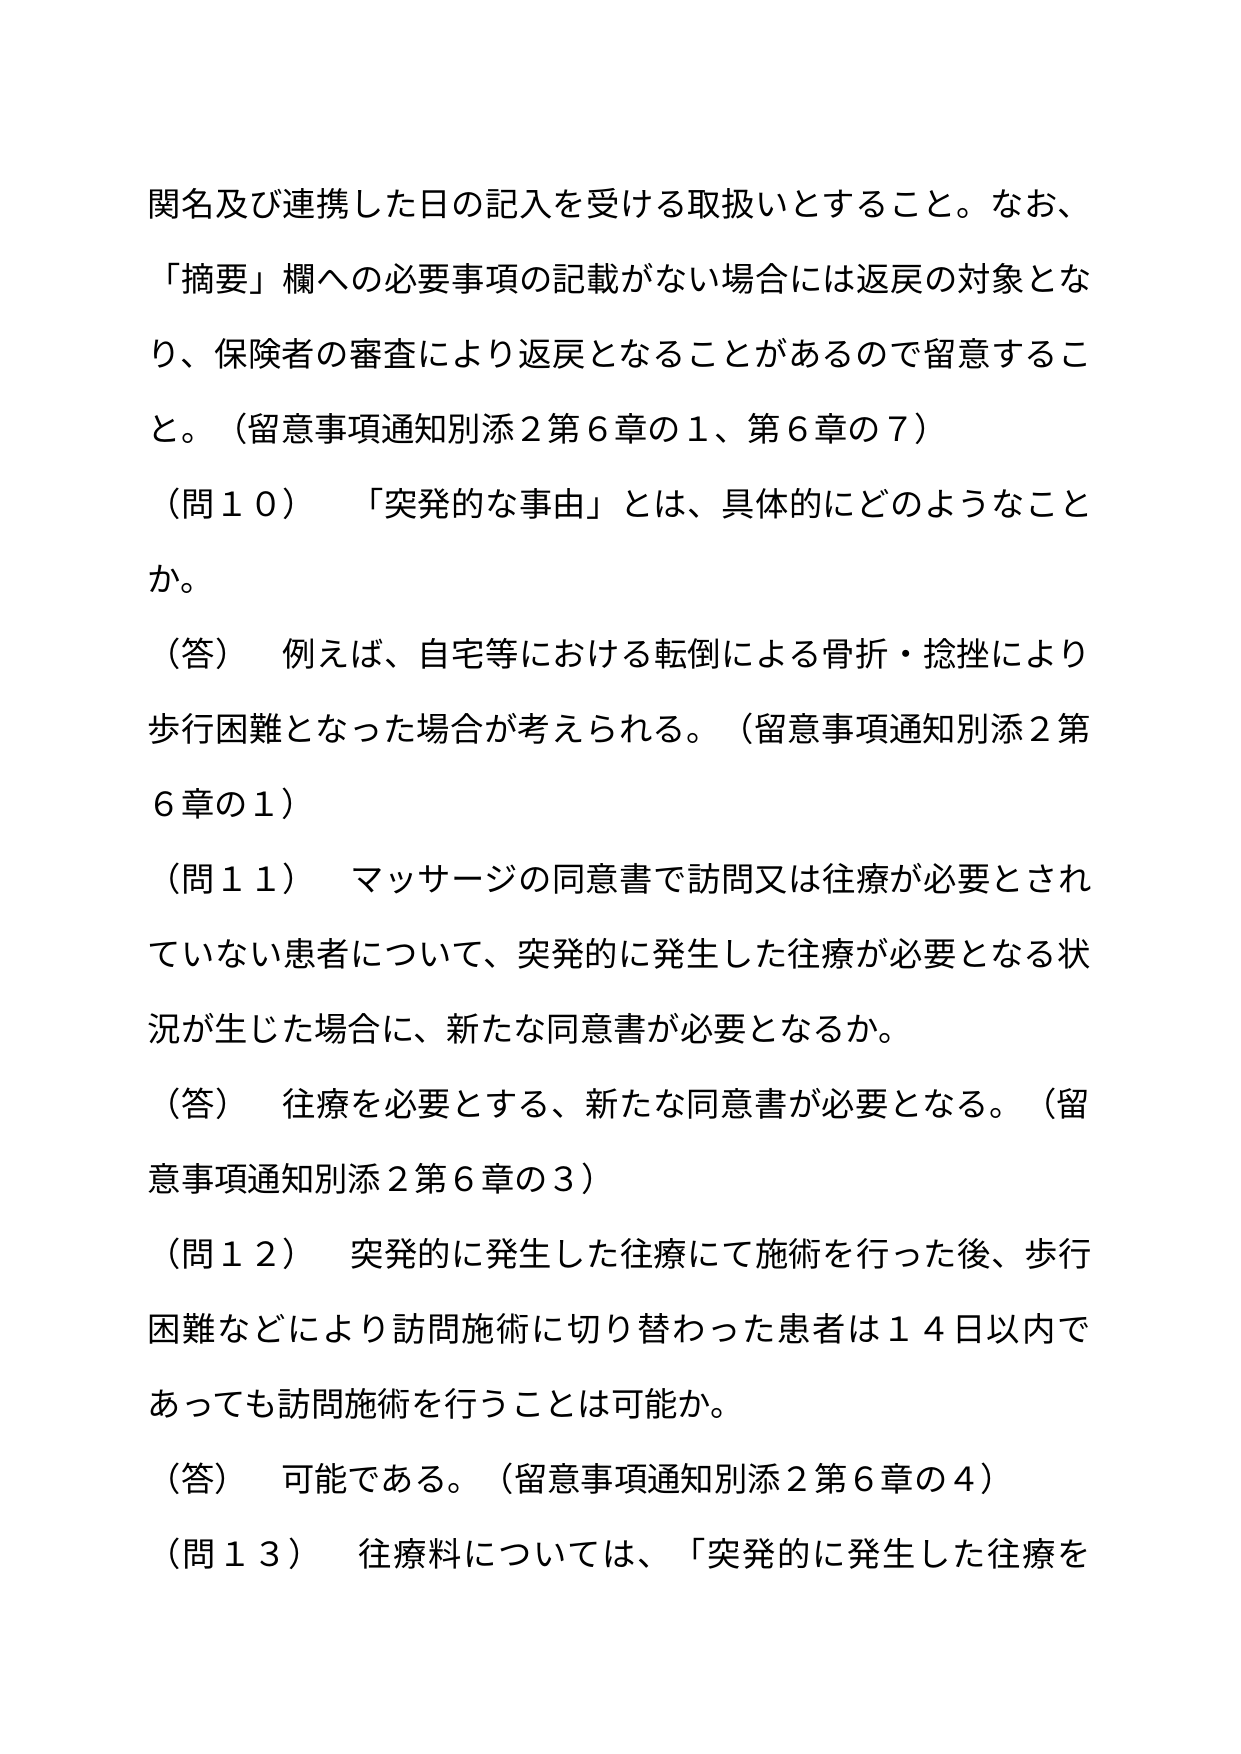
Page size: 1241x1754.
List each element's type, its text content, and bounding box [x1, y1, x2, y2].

text （問１２） 突発的に発生した往療にて施術を行った後、歩行困難などにより訪問施術に切り替わった患者は１４日以内であっても訪問施術を行うことは可能か。 [148, 1214, 1092, 1439]
text （答） 例えば、自宅等における転倒による骨折・捻挫により歩行困難となった場合が考えられる。（留意事項通知別添２第６章の１） [148, 614, 1092, 839]
text （答） 可能である。（留意事項通知別添２第６章の４） [148, 1439, 1092, 1514]
text （答） 往療を必要とする、新たな同意書が必要となる。（留意事項通知別添２第６章の３） [148, 1064, 1092, 1214]
text （問１０） 「突発的な事由」とは、具体的にどのようなことか。 [148, 464, 1092, 614]
text （問１１） マッサージの同意書で訪問又は往療が必要とされていない患者について、突発的に発生した往療が必要となる状況が生じた場合に、新たな同意書が必要となるか。 [148, 839, 1092, 1064]
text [148, 164, 1092, 464]
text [148, 1514, 1092, 1589]
